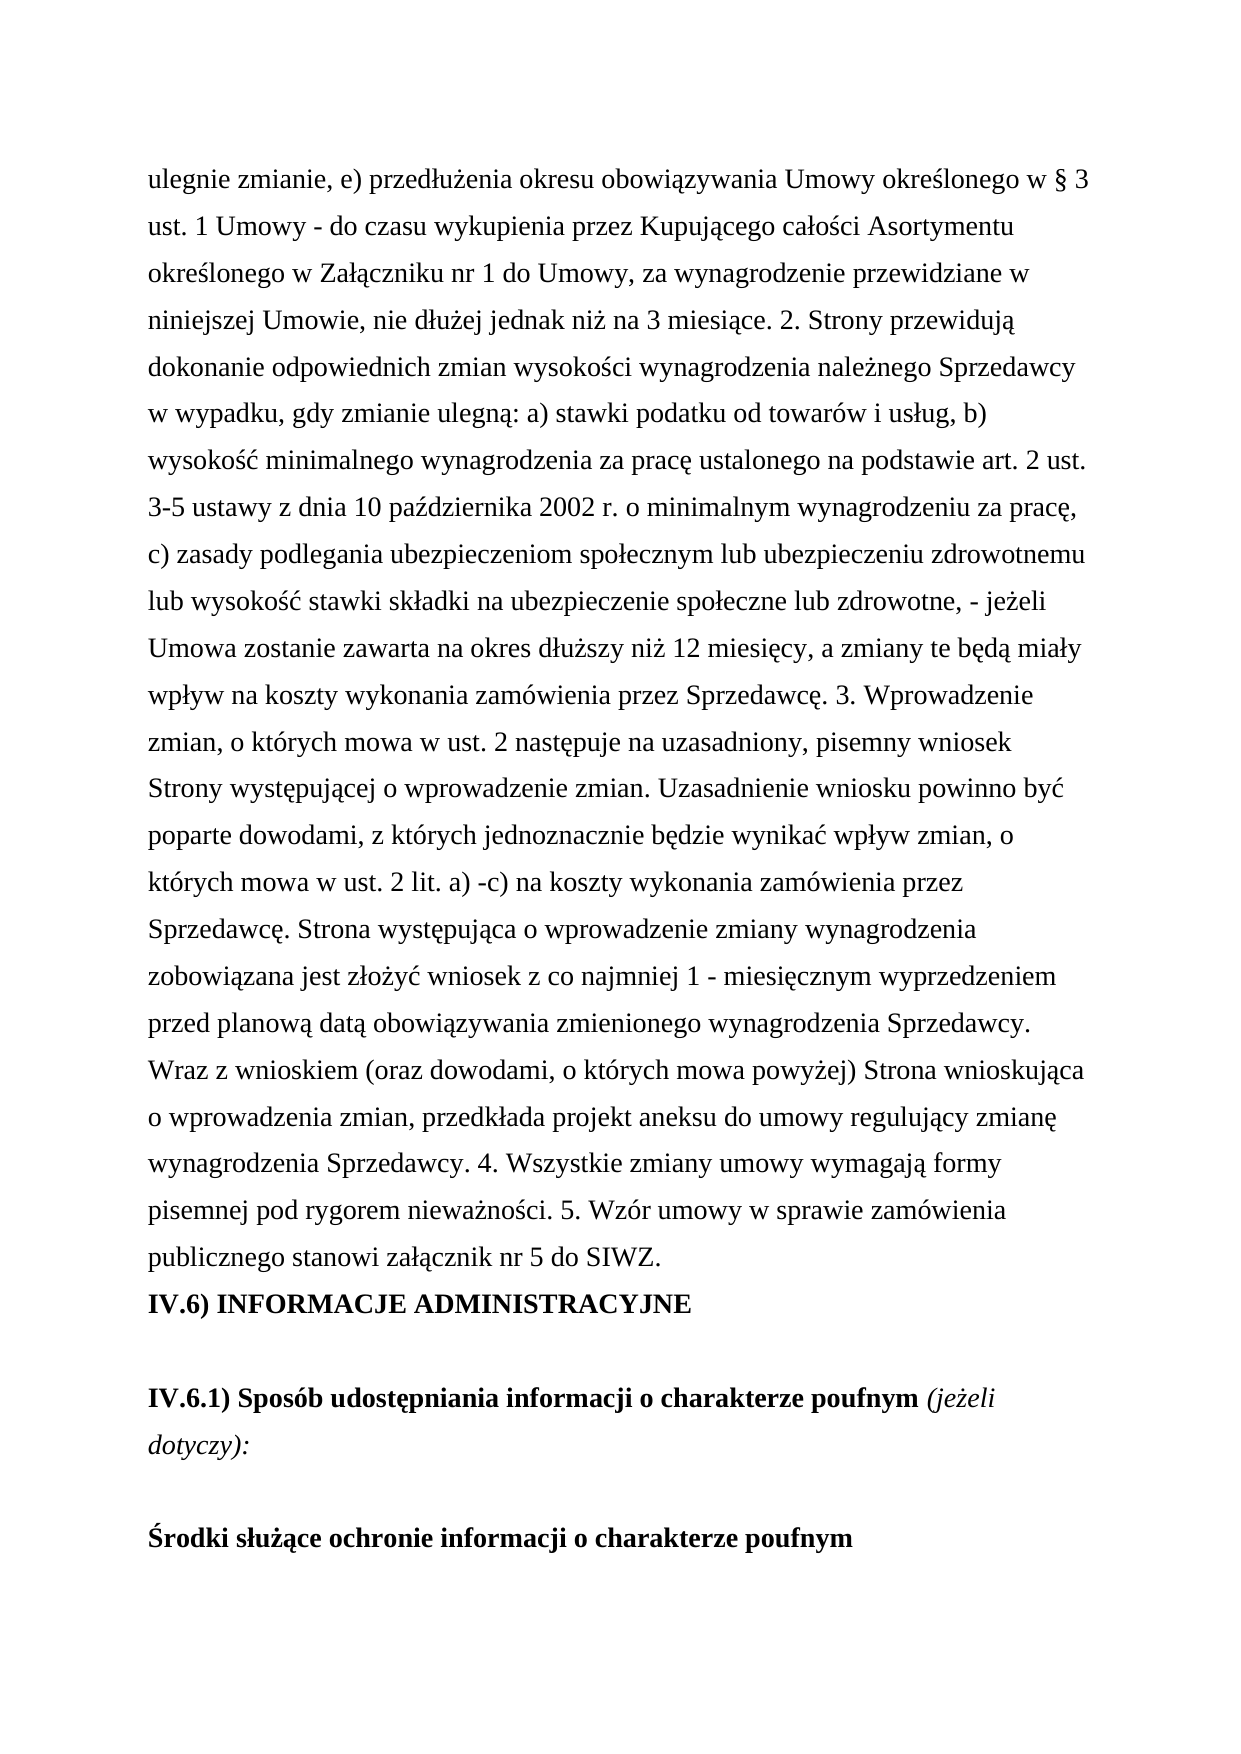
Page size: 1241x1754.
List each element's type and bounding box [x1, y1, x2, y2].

text [148, 148, 1093, 1601]
